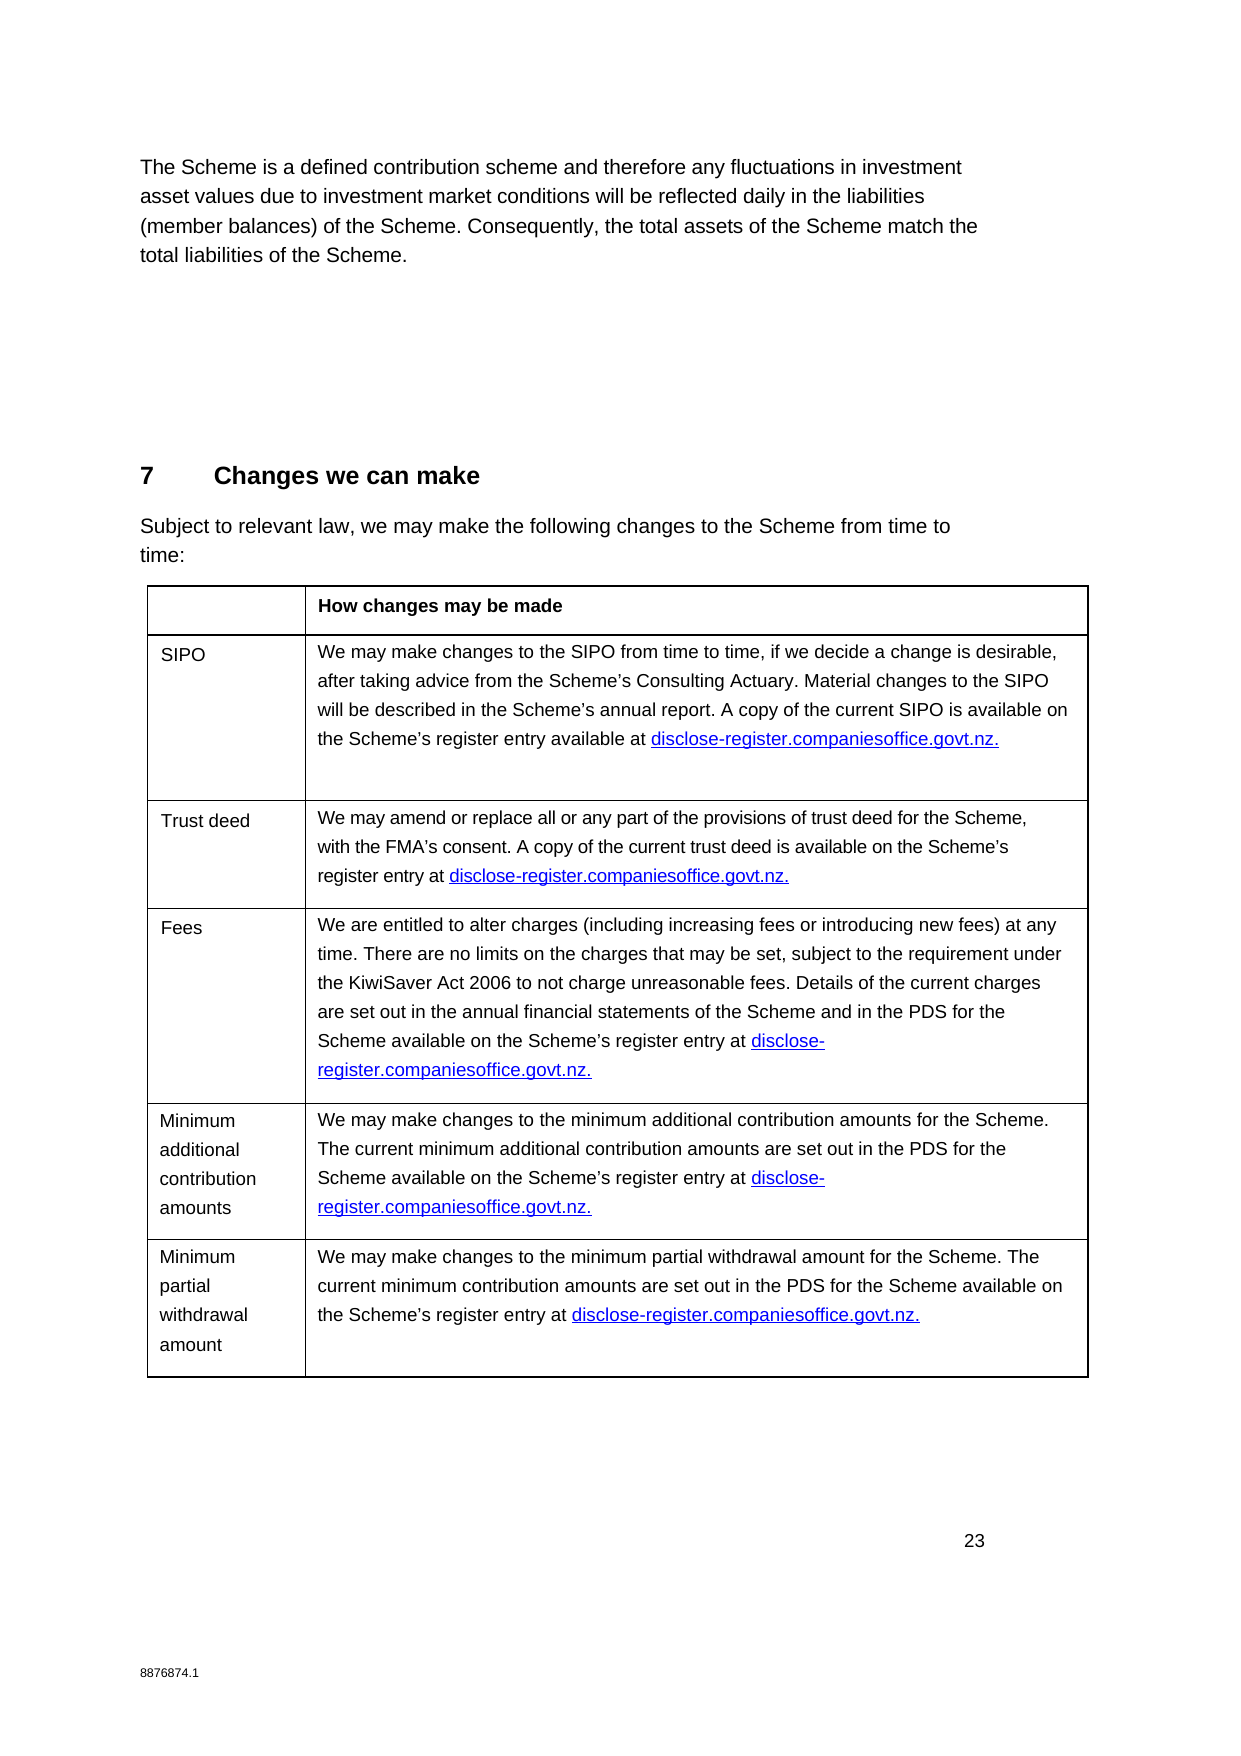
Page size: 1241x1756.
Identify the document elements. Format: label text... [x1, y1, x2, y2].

table_cell Trust deed [148, 801, 305, 907]
text The Scheme is a defined contribution scheme and therefore any fluctuations in investment asset values due to investment market conditions will be reflected daily in the liabilities (member balances) of the Scheme. Consequently, the total assets of the Scheme match the total liabilities of the Scheme. [140, 150, 985, 267]
table_header How changes may be made [306, 587, 1087, 634]
table_cell We may make changes to the SIPO from time to time, if we decide a change is desirable, after taking advice from the Scheme’s Consulting Actuary. Material changes to the SIPO will be described in the Scheme’s annual report. A copy of the current SIPO is available on the Scheme’s register entry available at disclose-register.companiesoffice.govt.nz. [306, 636, 1087, 800]
table_header [148, 587, 305, 634]
text Changes we can make [140, 460, 985, 489]
table_cell Fees [148, 909, 305, 1102]
table_cell We may make changes to the minimum additional contribution amounts for the Scheme. The current minimum additional contribution amounts are set out in the PDS for the Scheme available on the Scheme’s register entry at disclose-register.companiesoffice.govt.nz. [306, 1104, 1087, 1239]
table_cell We may make changes to the minimum partial withdrawal amount for the Scheme. The current minimum contribution amounts are set out in the PDS for the Scheme available on the Scheme’s register entry at disclose-register.companiesoffice.govt.nz. [306, 1240, 1087, 1376]
table_cell SIPO [148, 636, 305, 800]
text Subject to relevant law, we may make the following changes to the Scheme from time to time: [140, 508, 985, 567]
table_cell Minimum additional contribution amounts [148, 1104, 305, 1239]
table_cell Minimum partial withdrawal amount [148, 1240, 305, 1376]
table_cell We may amend or replace all or any part of the provisions of trust deed for the Scheme, with the FMA’s consent. A copy of the current trust deed is available on the Scheme’s register entry at disclose-register.companiesoffice.govt.nz. [306, 801, 1087, 907]
table_cell We are entitled to alter charges (including increasing fees or introducing new fees) at any time. There are no limits on the charges that may be set, subject to the requirement under the KiwiSaver Act 2006 to not charge unreasonable fees. Details of the current charges are set out in the annual financial statements of the Scheme and in the PDS for the Scheme available on the Scheme’s register entry at disclose-register.companiesoffice.govt.nz. [306, 909, 1087, 1102]
